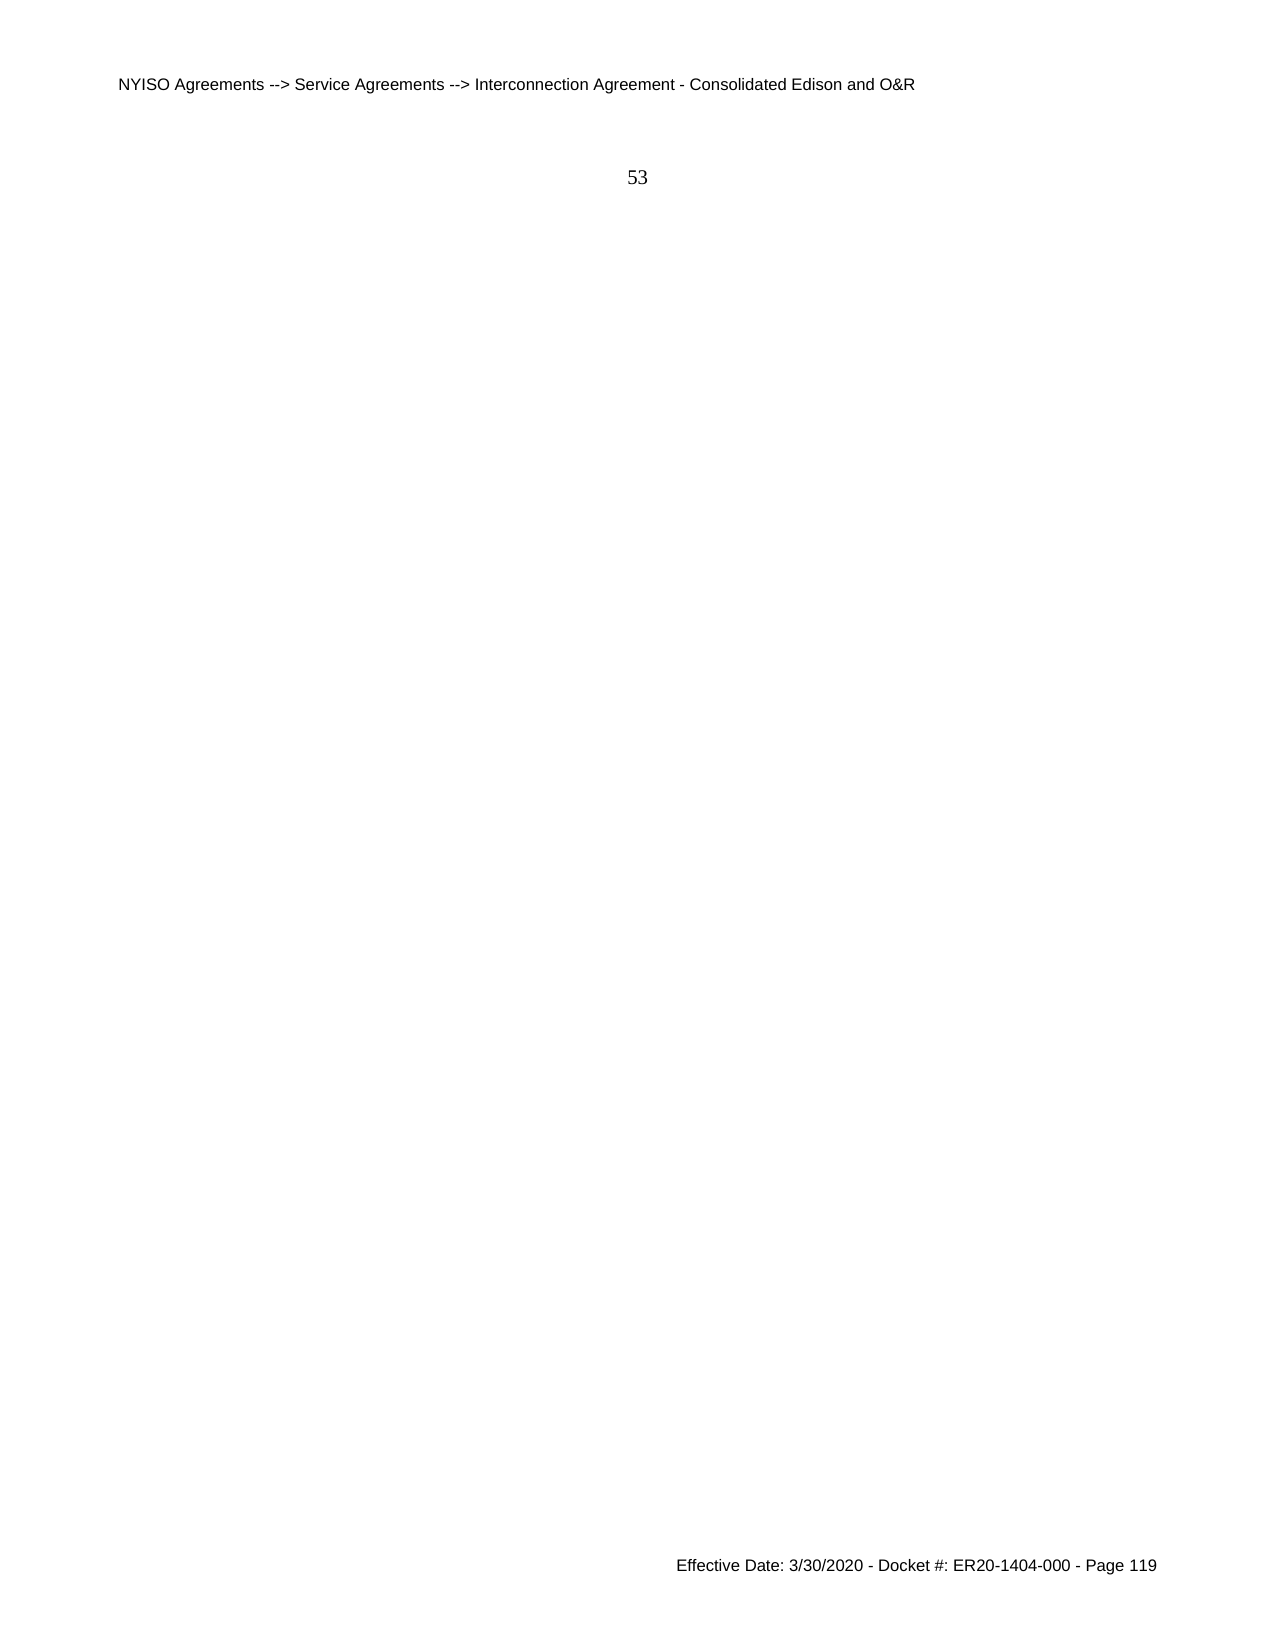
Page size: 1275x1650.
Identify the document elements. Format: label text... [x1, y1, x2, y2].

text 53 [627, 165, 1275, 189]
